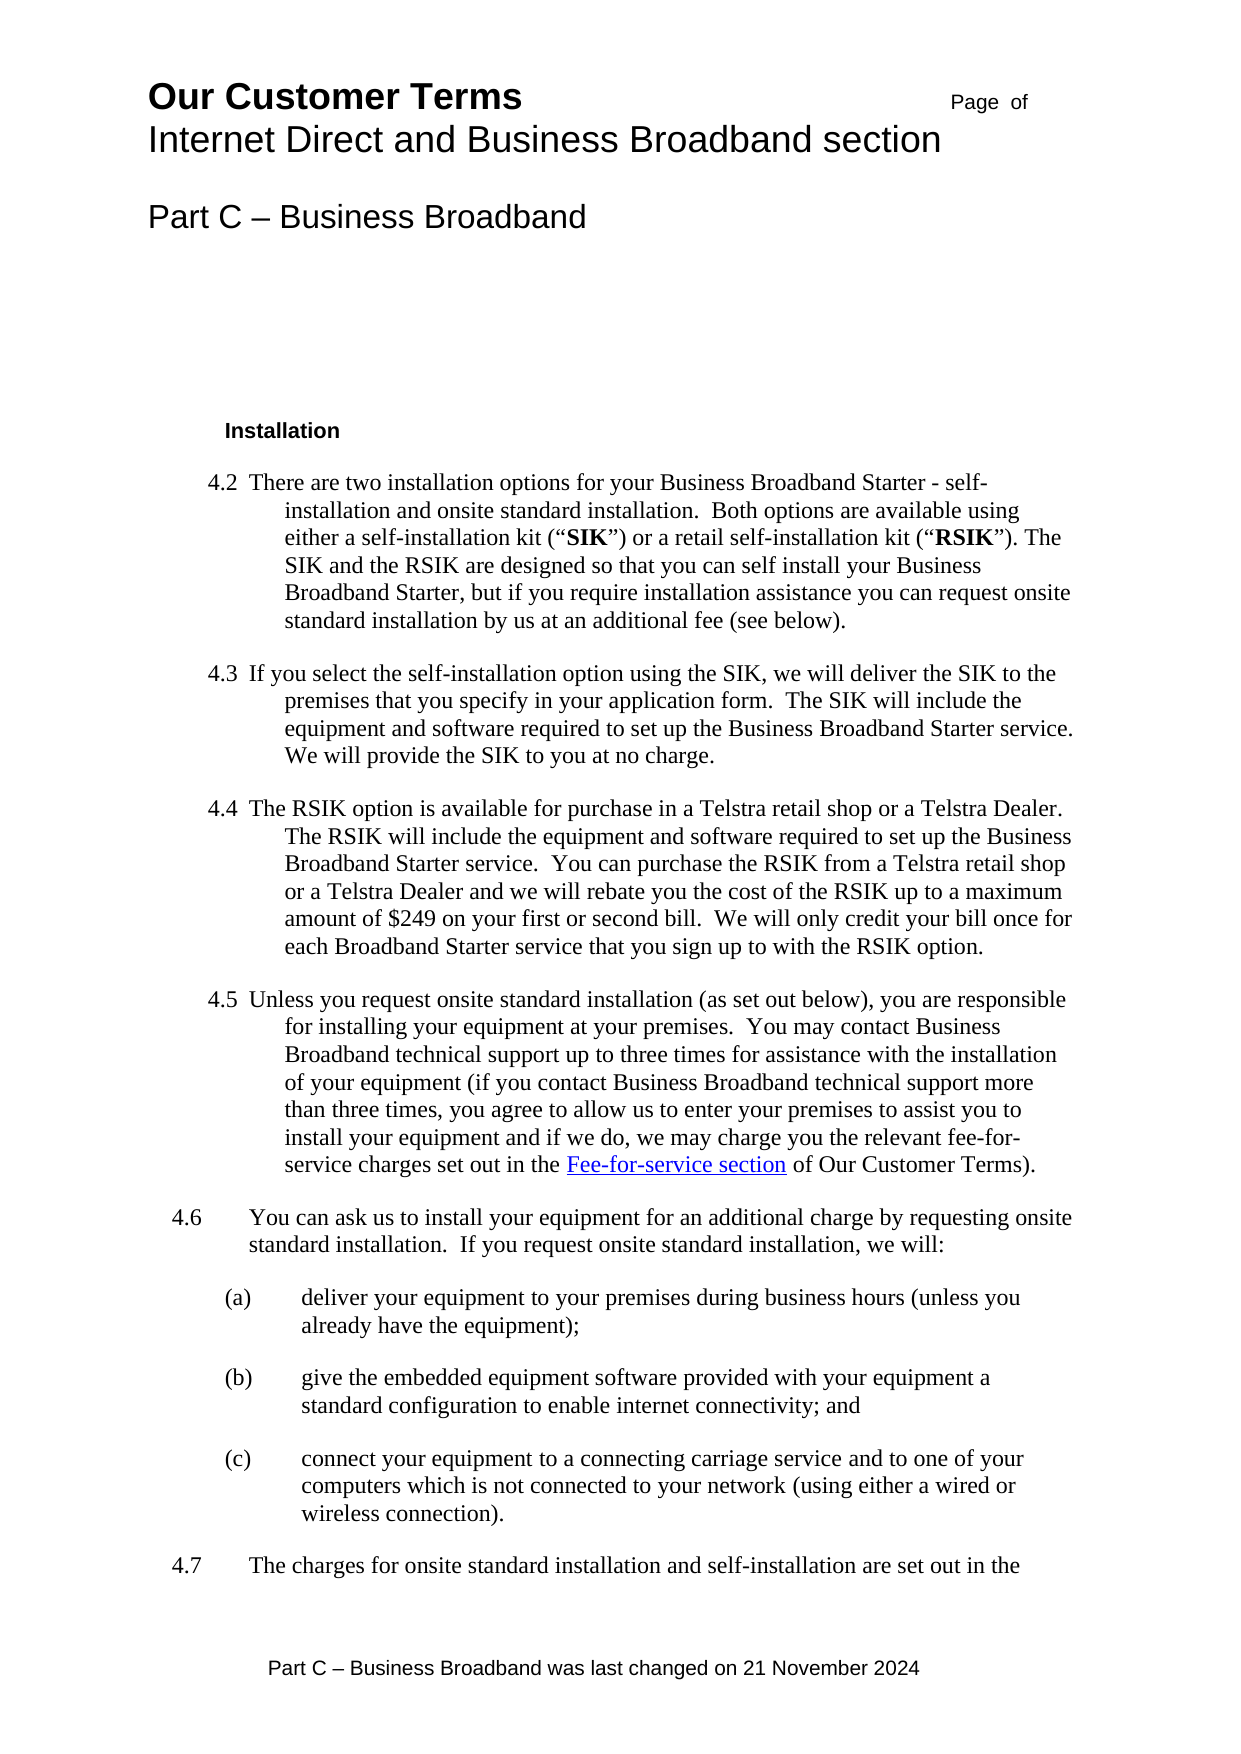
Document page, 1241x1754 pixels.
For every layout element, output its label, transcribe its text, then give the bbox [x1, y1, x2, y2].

subtitle Unless you request onsite standard installation (as set out below), you are responsible for installing your equipment at your premises. You may contact Business Broadband technical support up to three times for assistance with the installation of your equipment (if you contact Business Broadband technical support more than three times, you agree to allow us to enter your premises to assist you to install your equipment and if we do, we may charge you the relevant fee-for-service charges set out in the Fee-for-service section of Our Customer Terms). [208, 985, 1078, 1178]
subtitle There are two installation options for your Business Broadband Starter - self-installation and onsite standard installation. Both options are available using either a self-installation kit (“SIK”) or a retail self-installation kit (“RSIK”). The SIK and the RSIK are designed so that you can self install your Business Broadband Starter, but if you require installation assistance you can request onsite standard installation by us at an additional fee (see below). [208, 468, 1078, 634]
subtitle You can ask us to install your equipment for an additional charge by requesting onsite standard installation. If you request onsite standard installation, we will: [172, 1203, 1078, 1258]
subtitle deliver your equipment to your premises during business hours (unless you already have the equipment); [224, 1283, 1078, 1338]
text Installation [224, 418, 1078, 443]
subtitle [172, 1551, 1078, 1579]
subtitle The RSIK option is available for purchase in a Telstra retail shop or a Telstra Dealer. The RSIK will include the equipment and software required to set up the Business Broadband Starter service. You can purchase the RSIK from a Telstra retail shop or a Telstra Dealer and we will rebate you the cost of the RSIK up to a maximum amount of $249 on your first or second bill. We will only credit your bill once for each Broadband Starter service that you sign up to with the RSIK option. [208, 794, 1078, 960]
subtitle If you select the self-installation option using the SIK, we will deliver the SIK to the premises that you specify in your application form. The SIK will include the equipment and software required to set up the Business Broadband Starter service. We will provide the SIK to you at no charge. [208, 659, 1078, 769]
subtitle connect your equipment to a connecting carriage service and to one of your computers which is not connected to your network (using either a wired or wireless connection). [224, 1443, 1078, 1526]
subtitle give the embedded equipment software provided with your equipment a standard configuration to enable internet connectivity; and [224, 1363, 1078, 1418]
